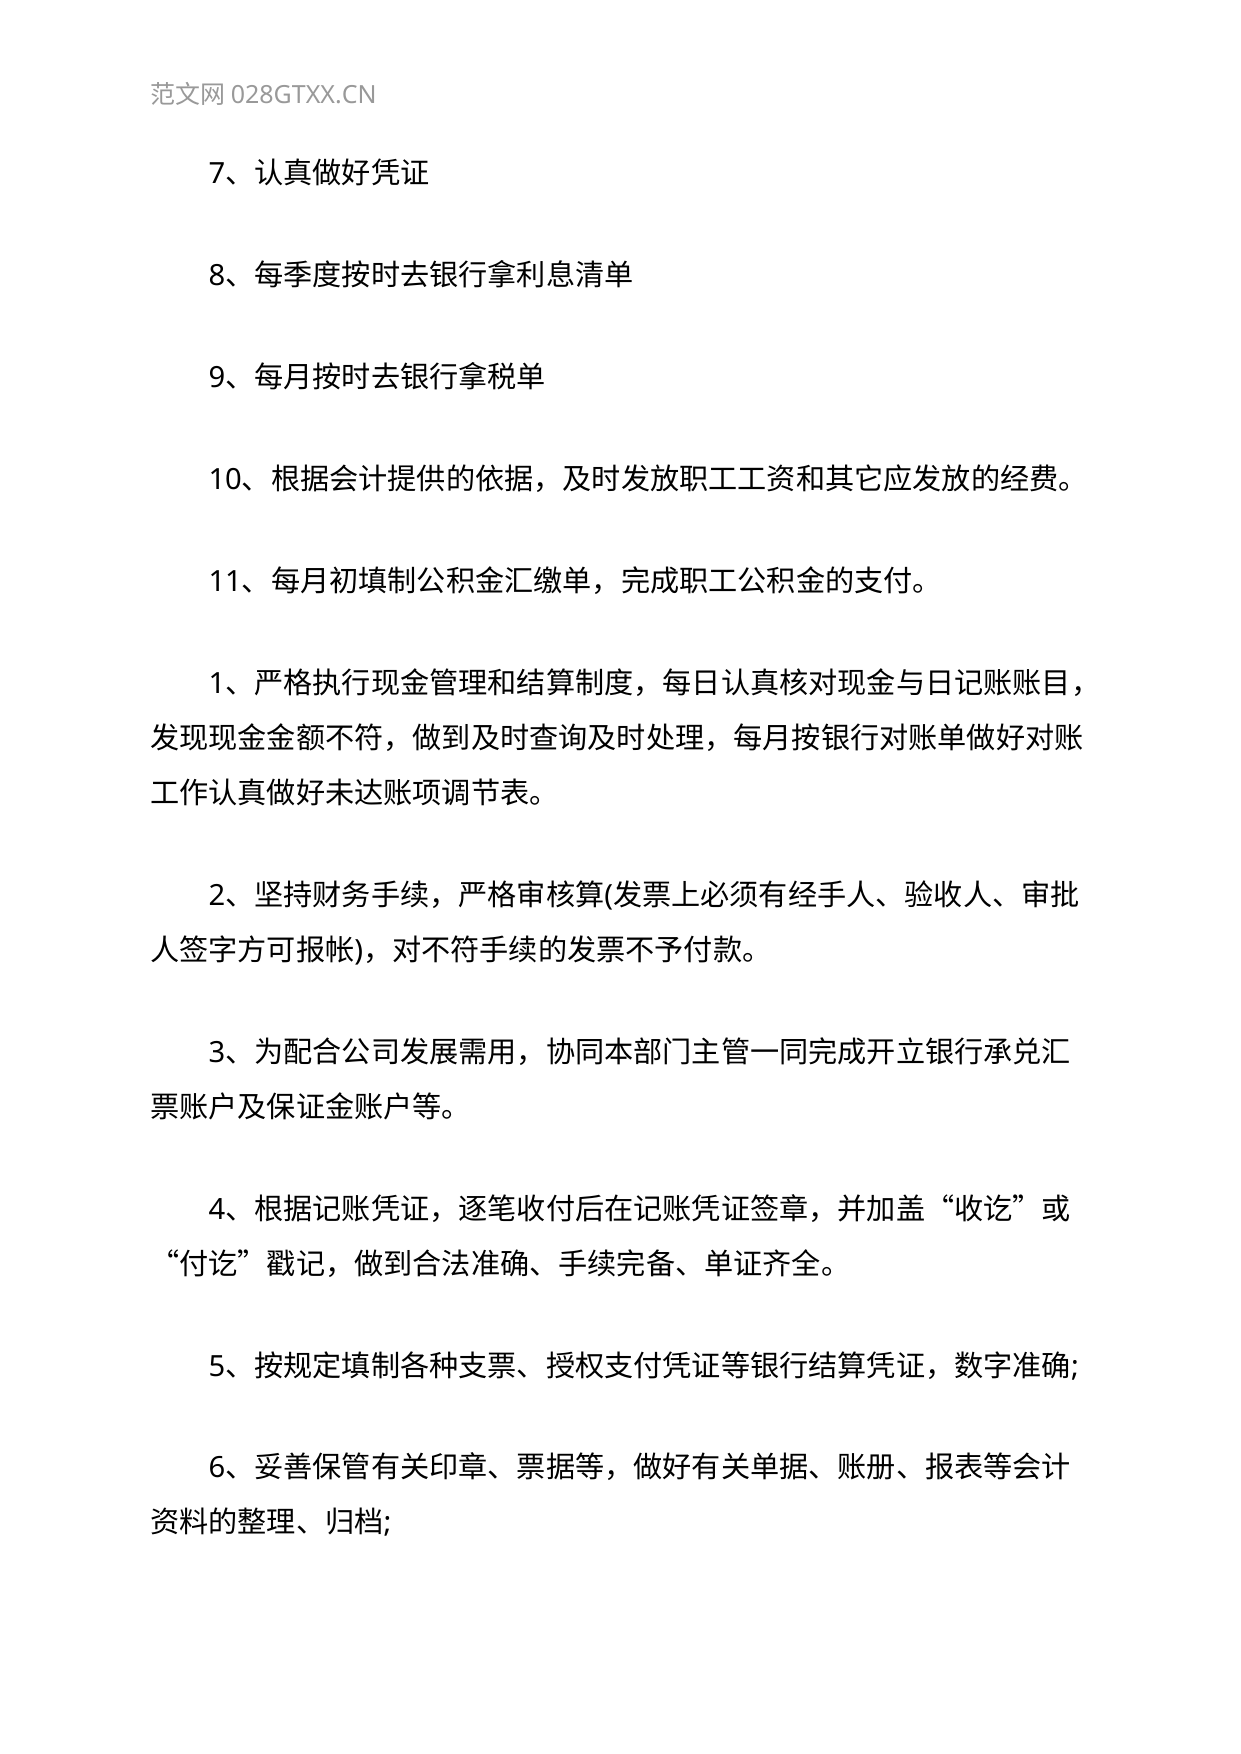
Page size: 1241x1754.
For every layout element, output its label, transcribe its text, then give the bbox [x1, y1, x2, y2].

text 2、坚持财务手续，严格审核算(发票上必须有经手人、验收人、审批人签字方可报帐)，对不符手续的发票不予付款。 [150, 872, 1090, 969]
text 10、根据会计提供的依据，及时发放职工工资和其它应发放的经费。 [150, 456, 1090, 498]
text 4、根据记账凭证，逐笔收付后在记账凭证签章，并加盖“收讫”或“付讫”戳记，做到合法准确、手续完备、单证齐全。 [150, 1185, 1090, 1283]
text 7、认真做好凭证 [150, 150, 1090, 192]
text 9、每月按时去银行拿税单 [150, 354, 1090, 396]
text 6、妥善保管有关印章、票据等，做好有关单据、账册、报表等会计资料的整理、归档; [150, 1444, 1090, 1541]
text 5、按规定填制各种支票、授权支付凭证等银行结算凭证，数字准确; [150, 1342, 1090, 1384]
text 3、为配合公司发展需用，协同本部门主管一同完成开立银行承兑汇票账户及保证金账户等。 [150, 1028, 1090, 1126]
text 8、每季度按时去银行拿利息清单 [150, 252, 1090, 294]
text 11、每月初填制公积金汇缴单，完成职工公积金的支付。 [150, 558, 1090, 600]
text 1、严格执行现金管理和结算制度，每日认真核对现金与日记账账目，发现现金金额不符，做到及时查询及时处理，每月按银行对账单做好对账工作认真做好未达账项调节表。 [150, 660, 1090, 812]
